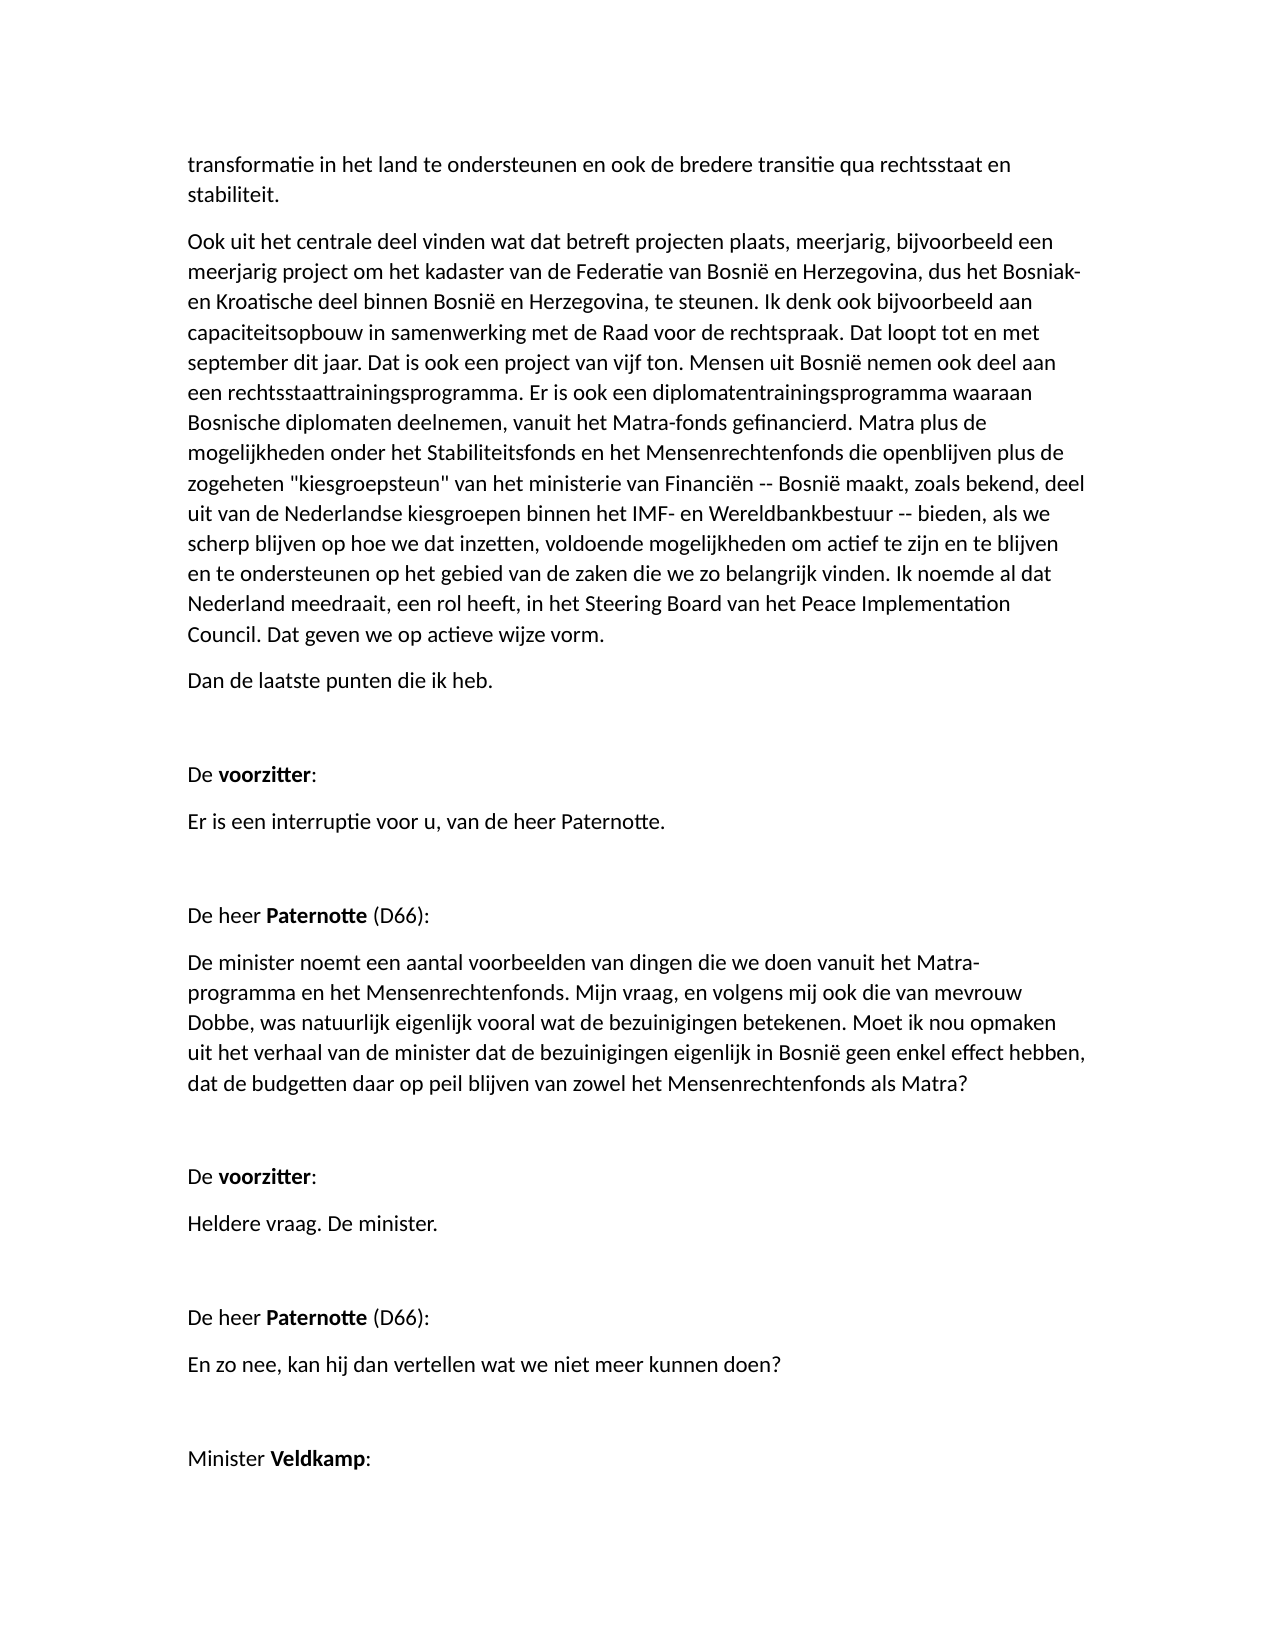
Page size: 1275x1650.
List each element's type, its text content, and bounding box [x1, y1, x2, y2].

text En zo nee, kan hij dan vertellen wat we niet meer kunnen doen? [187, 1350, 1087, 1378]
text Minister Veldkamp: [187, 1444, 1087, 1472]
text De voorzitter: [187, 760, 1087, 788]
text Heldere vraag. De minister. [187, 1209, 1087, 1237]
text Dan de laatste punten die ik heb. [187, 667, 1087, 695]
text Er is een interruptie voor u, van de heer Paternotte. [187, 807, 1087, 835]
text De heer Paternotte (D66): [187, 901, 1087, 929]
text De minister noemt een aantal voorbeelden van dingen die we doen vanuit het Matra-programma en het Mensenrechtenfonds. Mijn vraag, en volgens mij ook die van mevrouw Dobbe, was natuurlijk eigenlijk vooral wat de bezuinigingen betekenen. Moet ik nou opmaken uit het verhaal van de minister dat de bezuinigingen eigenlijk in Bosnië geen enkel effect hebben, dat de budgetten daar op peil blijven van zowel het Mensenrechtenfonds als Matra? [187, 948, 1087, 1097]
text De voorzitter: [187, 1162, 1087, 1191]
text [187, 150, 1087, 208]
text De heer Paternotte (D66): [187, 1303, 1087, 1331]
text Ook uit het centrale deel vinden wat dat betreft projecten plaats, meerjarig, bijvoorbeeld een meerjarig project om het kadaster van de Federatie van Bosnië en Herzegovina, dus het Bosniak- en Kroatische deel binnen Bosnië en Herzegovina, te steunen. Ik denk ook bijvoorbeeld aan capaciteitsopbouw in samenwerking met de Raad voor de rechtspraak. Dat loopt tot en met september dit jaar. Dat is ook een project van vijf ton. Mensen uit Bosnië nemen ook deel aan een rechtsstaattrainingsprogramma. Er is ook een diplomatentrainingsprogramma waaraan Bosnische diplomaten deelnemen, vanuit het Matra-fonds gefinancierd. Matra plus de mogelijkheden onder het Stabiliteitsfonds en het Mensenrechtenfonds die openblijven plus de zogeheten "kiesgroepsteun" van het ministerie van Financiën -- Bosnië maakt, zoals bekend, deel uit van de Nederlandse kiesgroepen binnen het IMF- en Wereldbankbestuur -- bieden, als we scherp blijven op hoe we dat inzetten, voldoende mogelijkheden om actief te zijn en te blijven en te ondersteunen op het gebied van de zaken die we zo belangrijk vinden. Ik noemde al dat Nederland meedraait, een rol heeft, in het Steering Board van het Peace Implementation Council. Dat geven we op actieve wijze vorm. [187, 227, 1087, 648]
